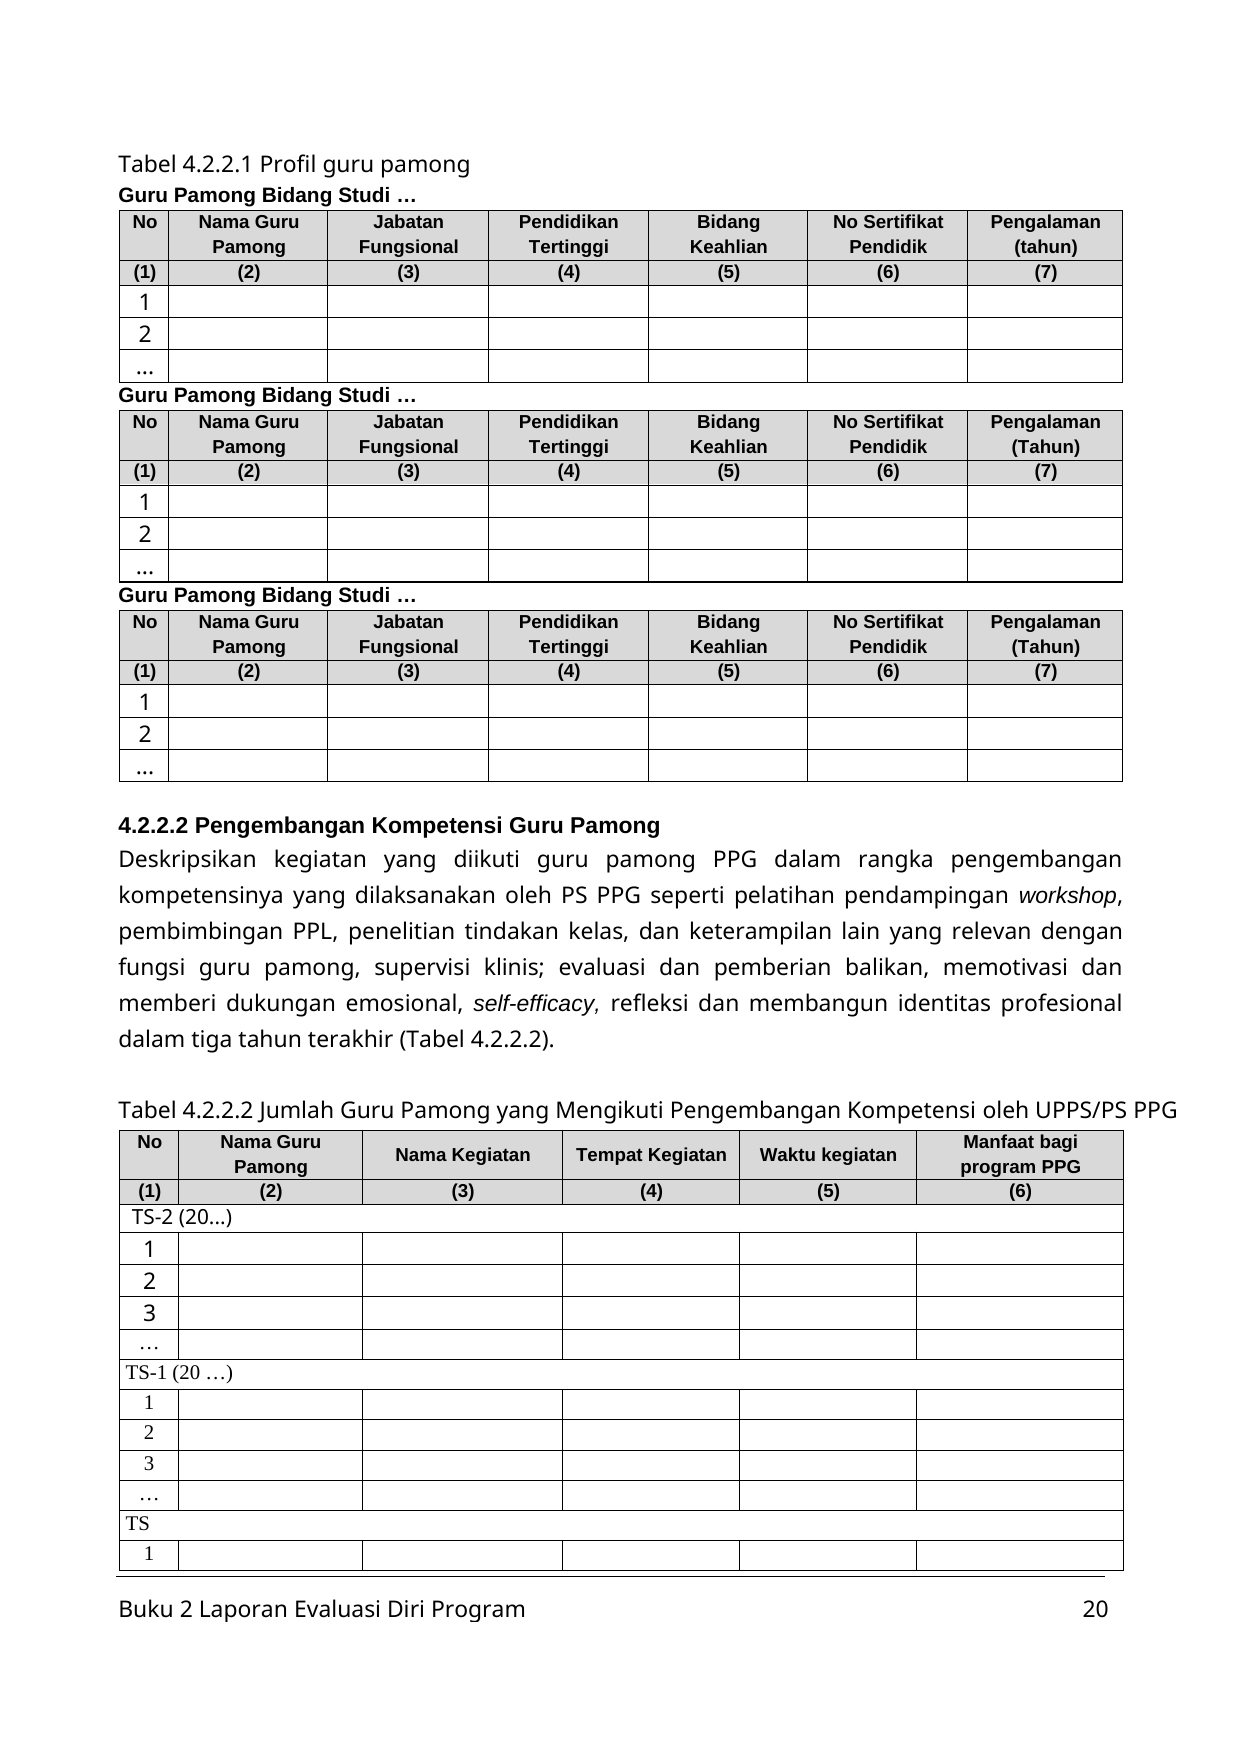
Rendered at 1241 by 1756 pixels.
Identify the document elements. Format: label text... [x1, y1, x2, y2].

table_header No [120, 611, 168, 660]
text Deskripsikan kegiatan yang diikuti guru pamong PPG dalam rangka pengembangan kompetensinya yang dilaksanakan oleh PS PPG seperti pelatihan pendampingan workshop, pembimbingan PPL, penelitian tindakan kelas, dan keterampilan lain yang relevan dengan fungsi guru pamong, supervisi klinis; evaluasi dan pemberian balikan, memotivasi dan memberi dukungan emosional, self-efficacy, refleksi dan membangun identitas profesional dalam tiga tahun terakhir (Tabel 4.2.2.2). [118, 843, 1123, 1054]
table_cell ... [120, 750, 168, 781]
table_cell 1 [120, 685, 168, 717]
text Guru Pamong Bidang Studi … [118, 582, 1194, 606]
table_header Bidang Keahlian [649, 411, 807, 460]
table_cell [179, 1451, 362, 1480]
table_cell [363, 1265, 562, 1296]
table_header Jabatan Fungsional [328, 411, 488, 460]
table_cell [917, 1330, 1123, 1359]
table_cell [740, 1541, 916, 1570]
table_cell [649, 318, 807, 349]
table_cell [740, 1330, 916, 1359]
table_header Bidang Keahlian [649, 611, 807, 660]
table_cell [489, 550, 648, 581]
table_cell [740, 1451, 916, 1480]
table_cell … [120, 1481, 178, 1510]
table_cell [563, 1390, 739, 1419]
table_cell [328, 550, 488, 581]
table_cell [563, 1330, 739, 1359]
table_cell (6) [808, 661, 967, 684]
table_cell 3 [120, 1297, 178, 1329]
table_cell [489, 750, 648, 781]
table_cell (2) [169, 461, 327, 484]
table_cell TS [120, 1511, 1123, 1540]
table_cell [179, 1481, 362, 1510]
table_header Tempat Kegiatan [563, 1131, 739, 1179]
table_cell [169, 318, 327, 349]
table_cell [649, 685, 807, 717]
table_cell (1) [120, 1180, 178, 1204]
table_cell [968, 286, 1122, 317]
table_cell [563, 1420, 739, 1449]
table_cell (5) [649, 261, 807, 285]
table_cell [328, 486, 488, 517]
table_header Manfaat bagi program PPG [917, 1131, 1123, 1179]
table_cell [808, 350, 967, 382]
table_cell (1) [120, 661, 168, 684]
table_header No Sertifikat Pendidik [808, 211, 967, 260]
table_cell [808, 718, 967, 749]
table_cell [917, 1451, 1123, 1480]
table_cell [363, 1541, 562, 1570]
table_cell (1) [120, 261, 168, 285]
table_cell [169, 550, 327, 581]
table_header No Sertifikat Pendidik [808, 411, 967, 460]
table_header Pengalaman (Tahun) [968, 411, 1122, 460]
table_cell [328, 518, 488, 549]
table_cell 1 [120, 486, 168, 517]
table_cell [808, 318, 967, 349]
table_cell [968, 750, 1122, 781]
table_cell (7) [968, 661, 1122, 684]
text Guru Pamong Bidang Studi … [118, 183, 1194, 207]
table_cell (4) [489, 661, 648, 684]
table_cell [489, 286, 648, 317]
table_cell [179, 1233, 362, 1264]
table_cell [649, 518, 807, 549]
table_cell (7) [968, 461, 1122, 484]
table_cell [917, 1481, 1123, 1510]
table_cell [363, 1481, 562, 1510]
table_cell (2) [169, 661, 327, 684]
table_cell [968, 318, 1122, 349]
table_cell [649, 350, 807, 382]
table_header No [120, 1131, 178, 1179]
table_cell [179, 1420, 362, 1449]
table_cell ... [120, 350, 168, 382]
table_header Nama Kegiatan [363, 1131, 562, 1179]
table_header Pendidikan Tertinggi [489, 411, 648, 460]
table_cell 2 [120, 1420, 178, 1449]
table_cell [917, 1297, 1123, 1329]
table_cell [808, 750, 967, 781]
table_cell [968, 550, 1122, 581]
table_header Jabatan Fungsional [328, 611, 488, 660]
table_cell 1 [120, 286, 168, 317]
table_cell (1) [120, 461, 168, 484]
table_cell [917, 1420, 1123, 1449]
table_cell [489, 486, 648, 517]
table_cell [363, 1297, 562, 1329]
text Tabel 4.2.2.2 Jumlah Guru Pamong yang Mengikuti Pengembangan Kompetensi oleh UPPS/PS PPG [118, 1094, 1194, 1126]
table_cell 1 [120, 1390, 178, 1419]
table_cell [649, 286, 807, 317]
table_cell [808, 685, 967, 717]
table_cell [179, 1330, 362, 1359]
table_cell [808, 550, 967, 581]
table_cell [740, 1297, 916, 1329]
table_cell [363, 1233, 562, 1264]
table_cell [563, 1297, 739, 1329]
table_cell (6) [917, 1180, 1123, 1204]
table_cell [328, 350, 488, 382]
table_cell [649, 550, 807, 581]
table_cell [179, 1265, 362, 1296]
table_header Pengalaman (tahun) [968, 211, 1122, 260]
table_header Nama Guru Pamong [169, 611, 327, 660]
table_cell [563, 1541, 739, 1570]
table_cell [489, 685, 648, 717]
table_cell (6) [808, 261, 967, 285]
table_cell [363, 1390, 562, 1419]
table_cell [968, 518, 1122, 549]
table_cell TS-2 (20...) [120, 1205, 1123, 1232]
table_cell [179, 1297, 362, 1329]
table_header Pengalaman (Tahun) [968, 611, 1122, 660]
table_cell [489, 718, 648, 749]
table_cell (5) [649, 661, 807, 684]
table_cell [169, 685, 327, 717]
table_cell [808, 518, 967, 549]
table_cell 2 [120, 1265, 178, 1296]
table_cell (5) [740, 1180, 916, 1204]
table_cell [363, 1451, 562, 1480]
table_cell [169, 286, 327, 317]
table_cell [563, 1233, 739, 1264]
table_cell (3) [328, 461, 488, 484]
text Guru Pamong Bidang Studi … [118, 383, 1194, 407]
table_cell (3) [328, 661, 488, 684]
table_cell [968, 350, 1122, 382]
table_cell [489, 518, 648, 549]
table_cell 3 [120, 1451, 178, 1480]
table_cell (3) [363, 1180, 562, 1204]
table_cell 1 [120, 1541, 178, 1570]
table_header Nama Guru Pamong [179, 1131, 362, 1179]
table_cell TS-1 (20 …) [120, 1360, 1123, 1389]
table_cell (7) [968, 261, 1122, 285]
table_cell [563, 1481, 739, 1510]
table_cell [740, 1233, 916, 1264]
table_cell [917, 1390, 1123, 1419]
table_cell (2) [179, 1180, 362, 1204]
table_header Waktu kegiatan [740, 1131, 916, 1179]
table_cell [649, 718, 807, 749]
table_cell [968, 486, 1122, 517]
table_cell [740, 1390, 916, 1419]
table_cell (3) [328, 261, 488, 285]
table_cell ... [120, 550, 168, 581]
table_header Pendidikan Tertinggi [489, 611, 648, 660]
table_cell [649, 486, 807, 517]
table_cell (2) [169, 261, 327, 285]
text 4.2.2.2 Pengembangan Kompetensi Guru Pamong [118, 812, 1194, 839]
table_cell [740, 1265, 916, 1296]
table_cell 1 [120, 1233, 178, 1264]
table_cell [917, 1541, 1123, 1570]
table_cell … [120, 1330, 178, 1359]
table_cell [363, 1330, 562, 1359]
table_header No Sertifikat Pendidik [808, 611, 967, 660]
table_cell [808, 286, 967, 317]
table_header Nama Guru Pamong [169, 411, 327, 460]
table_cell [328, 286, 488, 317]
table_cell [968, 718, 1122, 749]
text Tabel 4.2.2.1 Profil guru pamong [118, 148, 1194, 179]
table_cell 2 [120, 718, 168, 749]
table_header Jabatan Fungsional [328, 211, 488, 260]
table_header No [120, 211, 168, 260]
table_header No [120, 411, 168, 460]
table_header Bidang Keahlian [649, 211, 807, 260]
table_cell [563, 1451, 739, 1480]
table_cell (5) [649, 461, 807, 484]
table_cell [328, 318, 488, 349]
table_cell [649, 750, 807, 781]
table_cell (4) [489, 261, 648, 285]
table_cell [740, 1420, 916, 1449]
table_cell [917, 1233, 1123, 1264]
table_cell 2 [120, 318, 168, 349]
table_cell [328, 750, 488, 781]
table_cell (6) [808, 461, 967, 484]
table_cell [169, 518, 327, 549]
table_header Nama Guru Pamong [169, 211, 327, 260]
table_cell [179, 1390, 362, 1419]
table_cell [169, 486, 327, 517]
table_cell 2 [120, 518, 168, 549]
table_cell [179, 1541, 362, 1570]
table_header Pendidikan Tertinggi [489, 211, 648, 260]
table_cell [169, 750, 327, 781]
table_cell (4) [563, 1180, 739, 1204]
table_cell [740, 1481, 916, 1510]
table_cell [328, 718, 488, 749]
table_cell [489, 318, 648, 349]
table_cell [563, 1265, 739, 1296]
table_cell [808, 486, 967, 517]
table_cell [968, 685, 1122, 717]
table_cell [363, 1420, 562, 1449]
table_cell [328, 685, 488, 717]
table_cell [169, 718, 327, 749]
table_cell [489, 350, 648, 382]
table_cell (4) [489, 461, 648, 484]
table_cell [169, 350, 327, 382]
table_cell [917, 1265, 1123, 1296]
